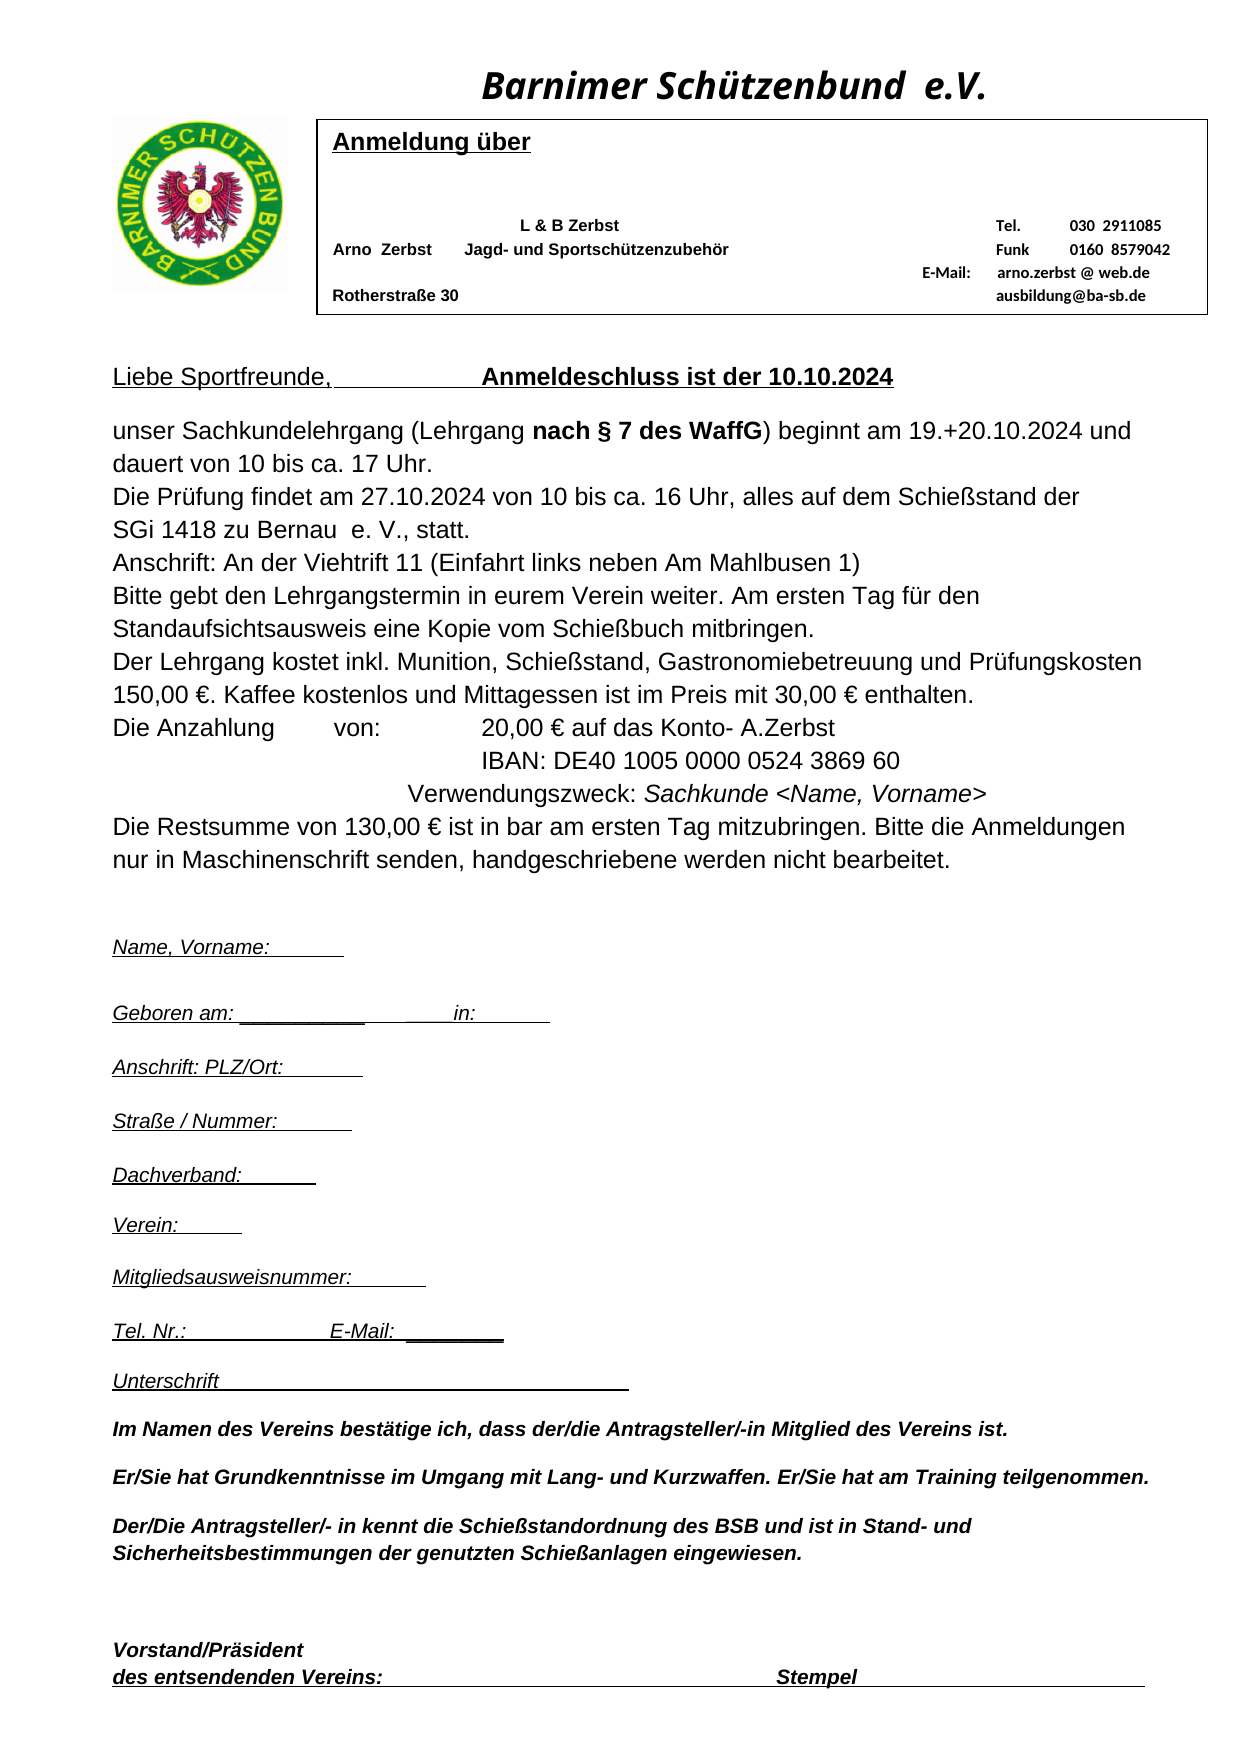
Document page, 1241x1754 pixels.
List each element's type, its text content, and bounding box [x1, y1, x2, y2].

text Barnimer Schützenbund e.V. [407, 59, 1181, 110]
text Mitgliedsausweisnummer: [112, 1261, 1181, 1289]
text Liebe Sportfreunde, Anmeldeschluss ist der 10.10.2024 [112, 362, 1181, 391]
text Die Restsumme von 130,00 € ist in bar am ersten Tag mitzubringen. Bitte die Anmeldungen [112, 812, 1181, 841]
text nur in Maschinenschrift senden, handgeschriebene werden nicht bearbeitet. [112, 845, 1181, 874]
text Tel. Nr.: ___ E-Mail: _______ [112, 1315, 1181, 1343]
text Die Anzahlung von: 20,00 € auf das Konto- A.Zerbst [112, 713, 1181, 742]
text des entsendenden Vereins: Stempel [112, 1665, 1181, 1689]
text Name, Vorname: [112, 931, 1181, 960]
text Verein: [112, 1212, 1181, 1236]
text Im Namen des Vereins bestätige ich, dass der/die Antragsteller/-in Mitglied des Vereins ist. [112, 1417, 1181, 1441]
text Der Lehrgang kostet inkl. Munition, Schießstand, Gastronomiebetreuung und Prüfungskosten 150,00 €. Kaffee kostenlos und Mittagessen ist im Preis mit 30,00 € enthalten. [112, 647, 1181, 708]
text Der/Die Antragsteller/- in kennt die Schießstandordnung des BSB und ist in Stand- und Sicherheitsbestimmungen der genutzten Schießanlagen eingewiesen. [112, 1513, 1181, 1565]
picture [112, 117, 288, 292]
text Vorstand/Präsident [112, 1638, 1181, 1662]
text Die Prüfung findet am 27.10.2024 von 10 bis ca. 16 Uhr, alles auf dem Schießstand der [112, 482, 1181, 510]
text Straße / Nummer: [112, 1105, 1181, 1133]
text Anschrift: PLZ/Ort: [112, 1051, 1181, 1080]
text Unterschrift [112, 1368, 1181, 1392]
text Geboren am: _________ ____in: [112, 997, 1181, 1026]
text Anschrift: An der Viehtrift 11 (Einfahrt links neben Am Mahlbusen 1) Bitte gebt den Lehrgangstermin in eurem Verein weiter. Am ersten Tag für den Standaufsichtsausweis eine Kopie vom Schießbuch mitbringen. [112, 548, 1181, 642]
text SGi 1418 zu Bernau e. V., statt. [112, 515, 1181, 543]
text IBAN: DE40 1005 0000 0524 3869 60 Verwendungszweck: Sachkunde <Name, Vorname> [407, 746, 1181, 808]
text Dachverband: [112, 1159, 1181, 1187]
text Er/Sie hat Grundkenntnisse im Umgang mit Lang- und Kurzwaffen. Er/Sie hat am Training teilgenommen. [112, 1465, 1181, 1489]
text unser Sachkundelehrgang (Lehrgang nach § 7 des WaffG) beginnt am 19.+20.10.2024 und dauert von 10 bis ca. 17 Uhr. [112, 416, 1181, 477]
